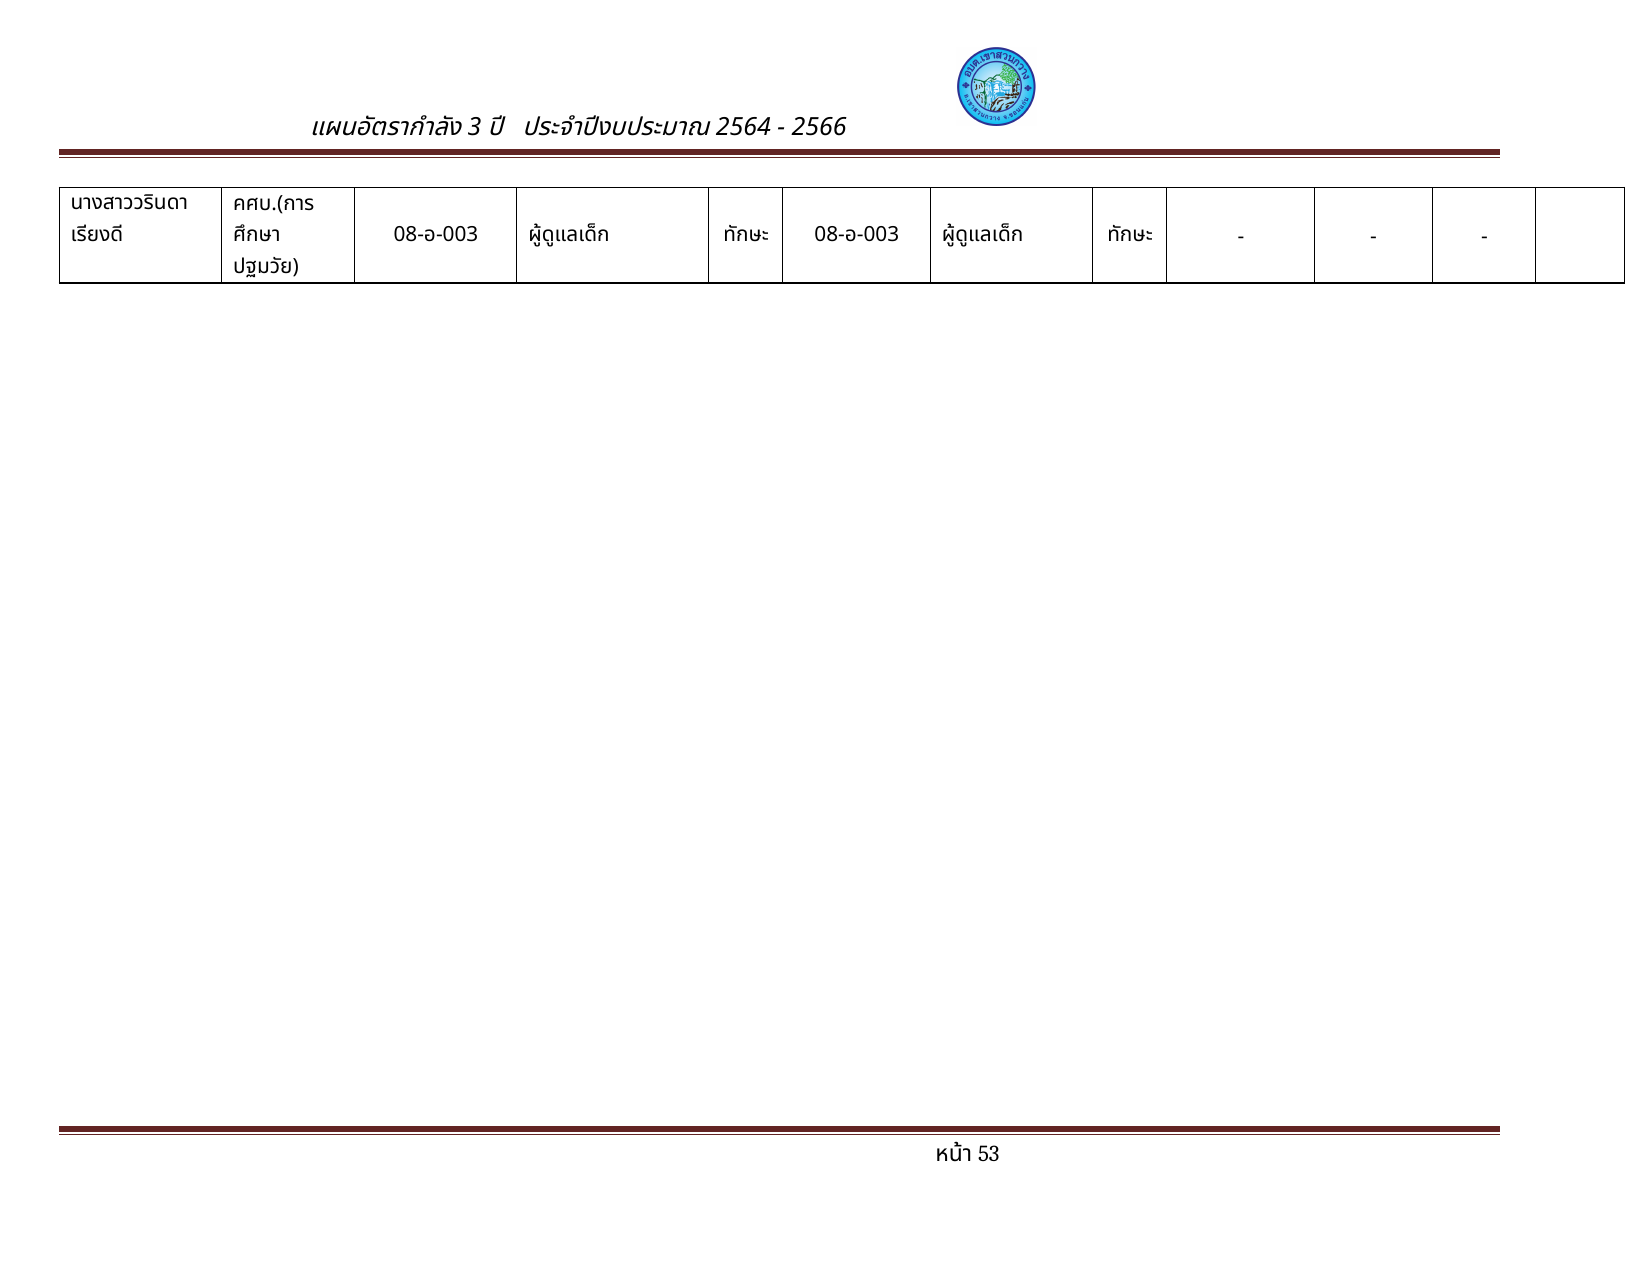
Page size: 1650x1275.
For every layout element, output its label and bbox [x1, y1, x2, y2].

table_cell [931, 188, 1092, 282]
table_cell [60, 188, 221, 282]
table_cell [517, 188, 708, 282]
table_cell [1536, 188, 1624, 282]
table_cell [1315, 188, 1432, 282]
picture [956, 47, 1038, 126]
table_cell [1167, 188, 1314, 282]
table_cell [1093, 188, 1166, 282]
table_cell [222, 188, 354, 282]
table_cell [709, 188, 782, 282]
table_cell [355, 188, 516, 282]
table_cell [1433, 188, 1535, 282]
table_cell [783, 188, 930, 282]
